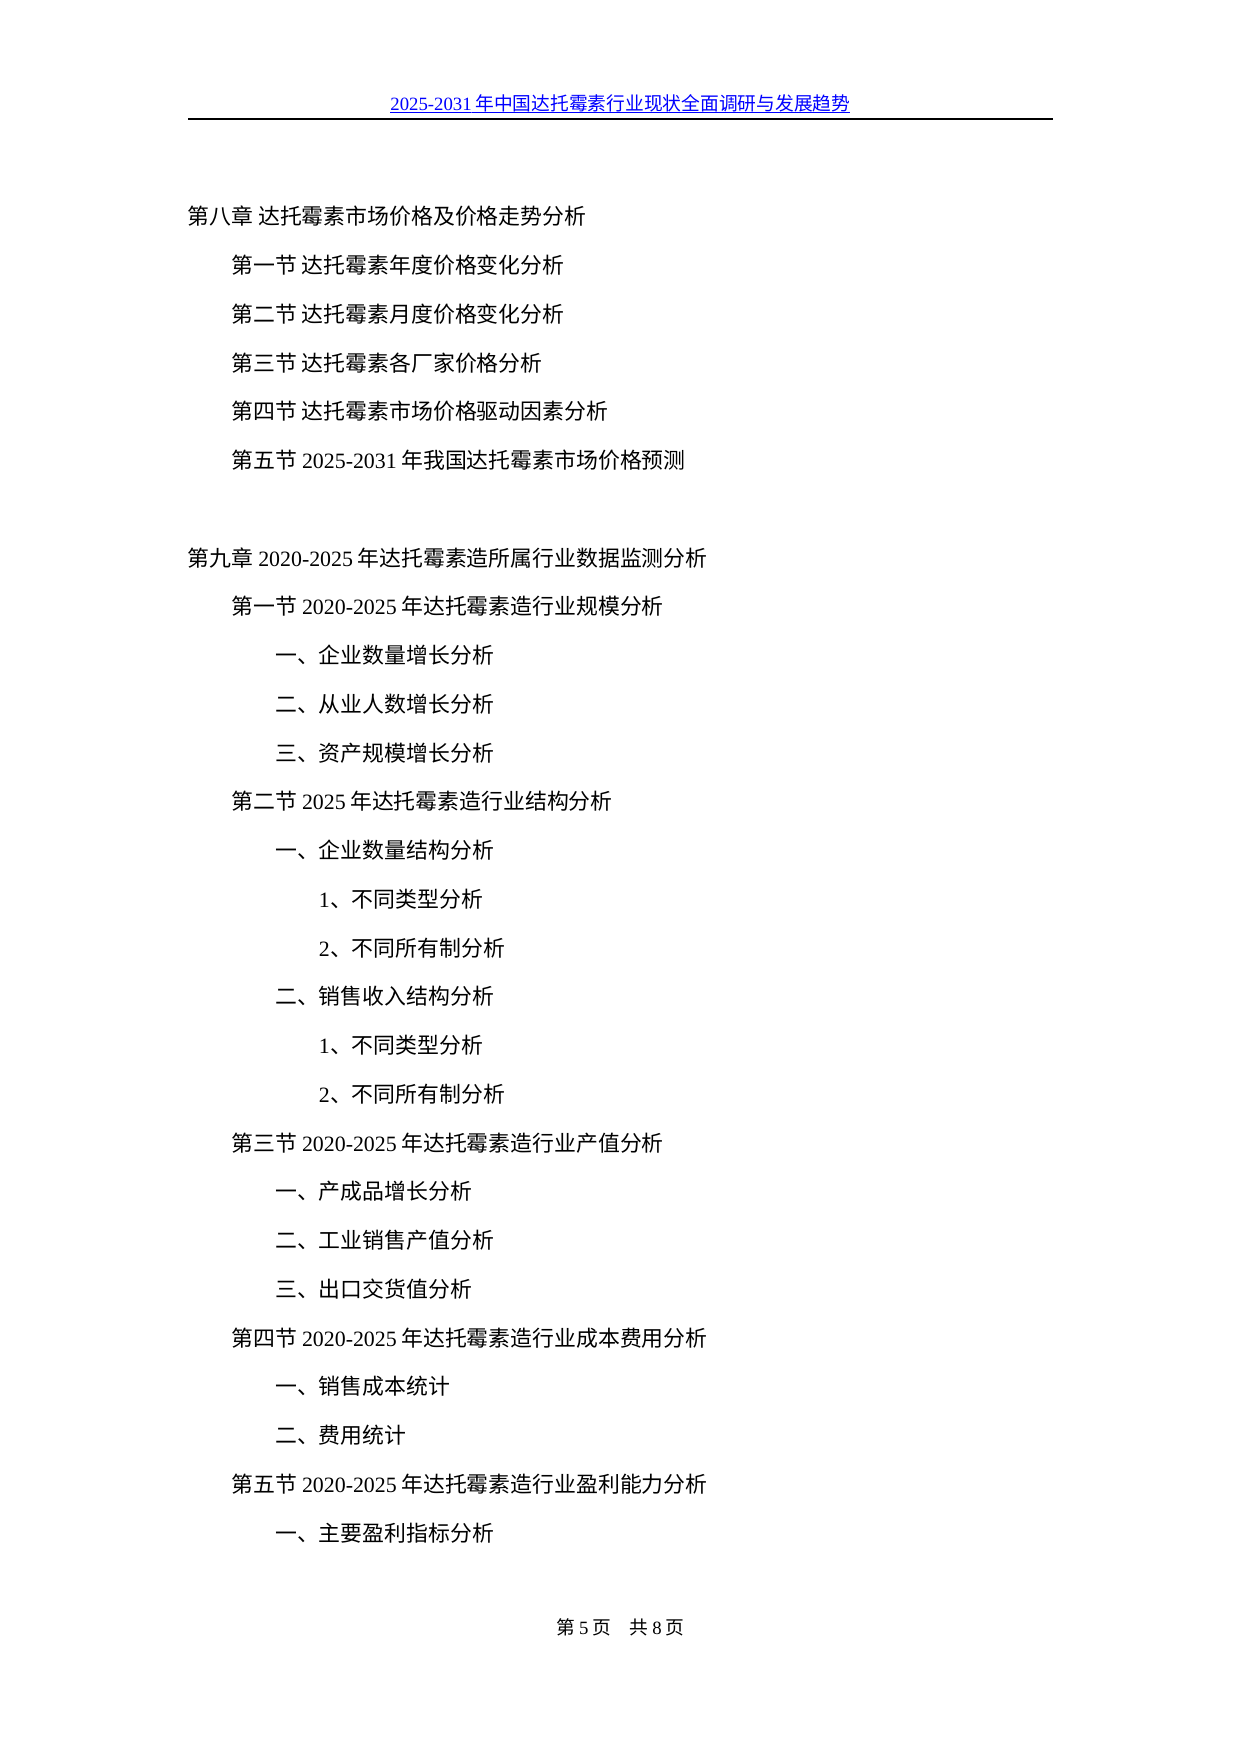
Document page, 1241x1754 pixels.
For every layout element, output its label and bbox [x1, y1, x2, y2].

text [187, 150, 1053, 1548]
